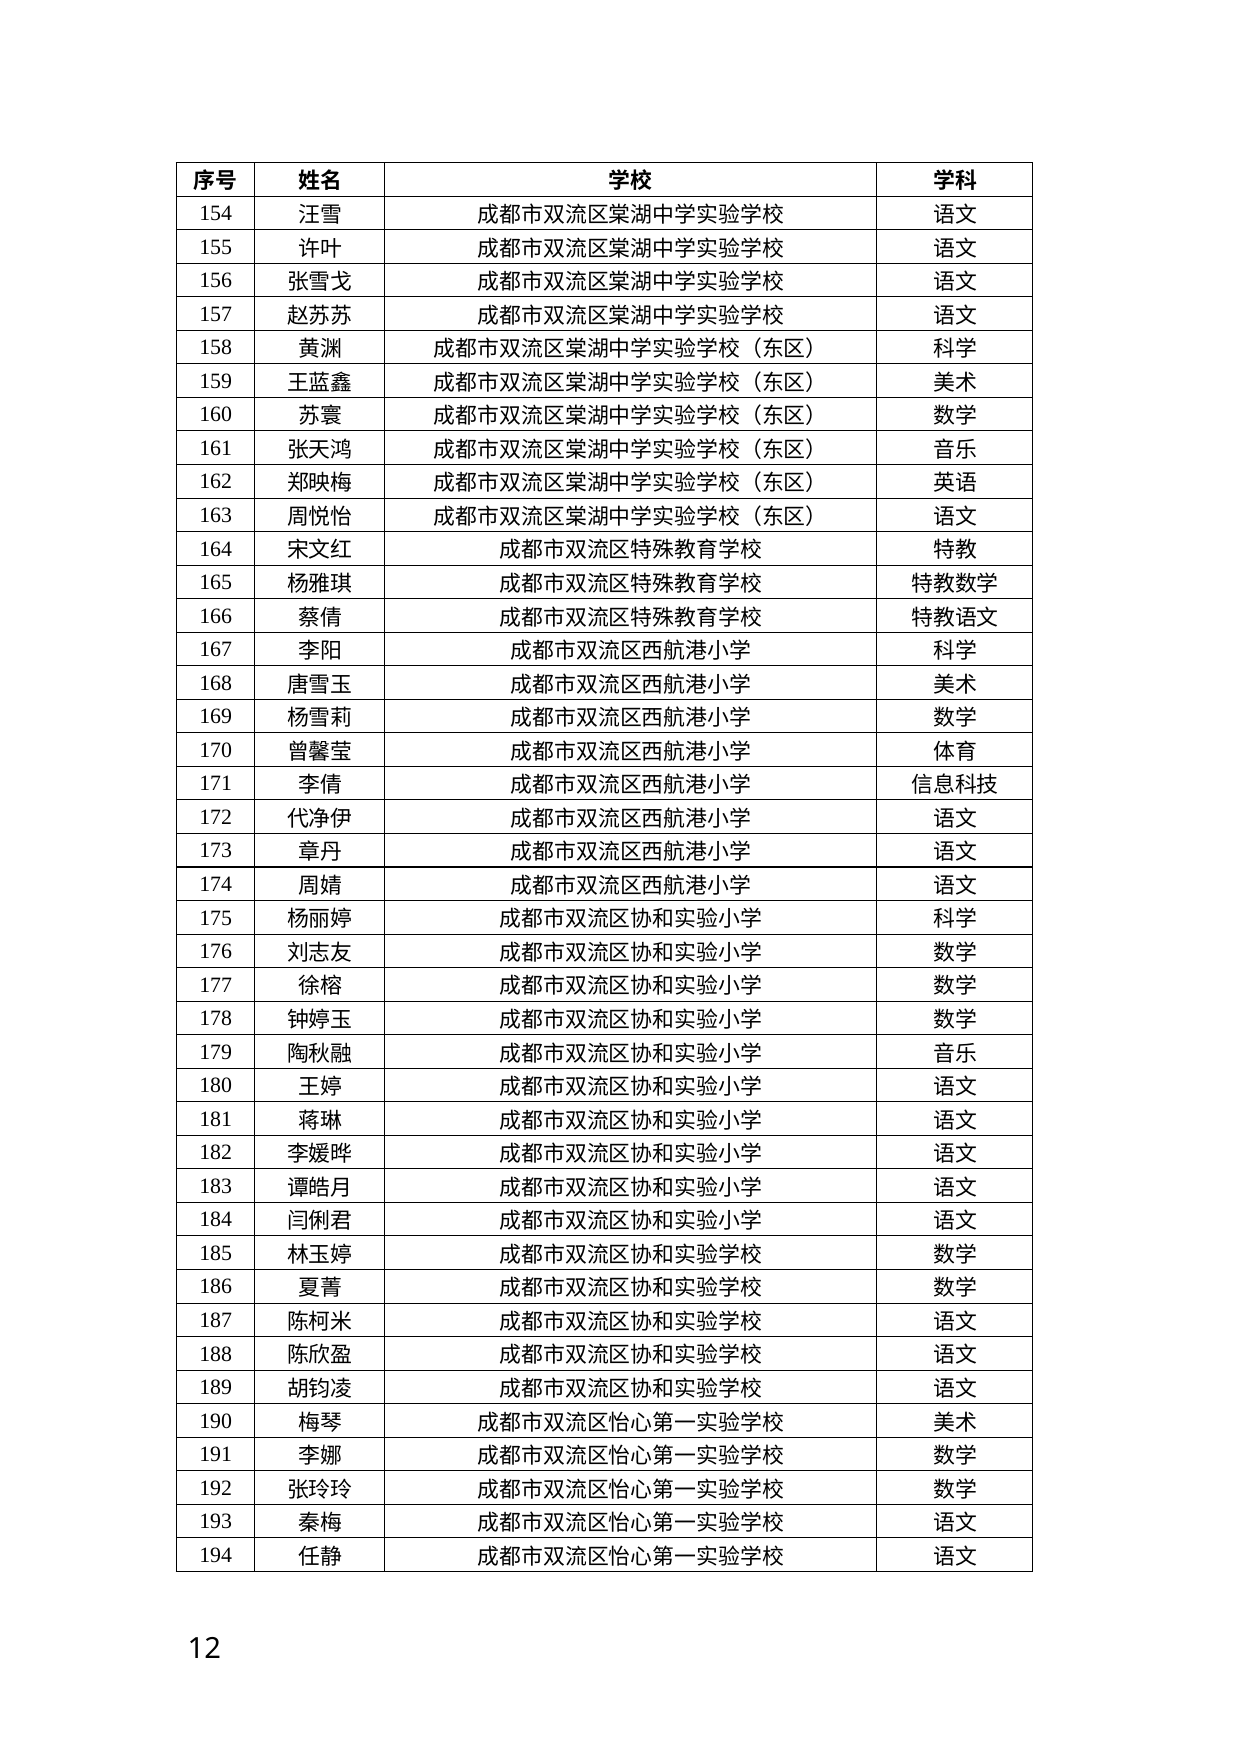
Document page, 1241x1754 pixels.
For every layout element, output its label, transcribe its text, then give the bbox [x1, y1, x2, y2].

table_cell 174 [177, 868, 254, 900]
table_cell 语文 [877, 297, 1032, 330]
table_cell 数学 [877, 1270, 1032, 1302]
table_cell 成都市双流区特殊教育学校 [385, 599, 876, 632]
table_cell 王蓝鑫 [255, 364, 384, 397]
table_cell 成都市双流区怡心第一实验学校 [385, 1505, 876, 1537]
table_cell 成都市双流区西航港小学 [385, 800, 876, 833]
table_cell 成都市双流区西航港小学 [385, 733, 876, 766]
table_cell 成都市双流区棠湖中学实验学校 [385, 197, 876, 229]
table_cell 李娜 [255, 1438, 384, 1470]
table_cell 成都市双流区棠湖中学实验学校 [385, 264, 876, 296]
table_cell 特教语文 [877, 599, 1032, 632]
table_cell 成都市双流区协和实验小学 [385, 901, 876, 933]
table_cell 178 [177, 1002, 254, 1034]
table_cell 音乐 [877, 1035, 1032, 1068]
table_cell 李阳 [255, 633, 384, 665]
table_cell 157 [177, 297, 254, 330]
table_cell 信息科技 [877, 767, 1032, 799]
table_cell 陈欣盈 [255, 1337, 384, 1369]
table_cell 成都市双流区棠湖中学实验学校（东区） [385, 499, 876, 531]
table_cell 语文 [877, 834, 1032, 866]
table_cell 成都市双流区协和实验学校 [385, 1337, 876, 1369]
table_cell 赵苏苏 [255, 297, 384, 330]
table_cell 成都市双流区协和实验小学 [385, 1002, 876, 1034]
table_cell 蔡倩 [255, 599, 384, 632]
table_cell 陶秋融 [255, 1035, 384, 1068]
table_cell 数学 [877, 1471, 1032, 1504]
table_cell 梅琴 [255, 1404, 384, 1437]
table_cell 数学 [877, 1236, 1032, 1269]
table_cell 成都市双流区协和实验小学 [385, 1035, 876, 1068]
table_cell 语文 [877, 1371, 1032, 1403]
table_cell 美术 [877, 364, 1032, 397]
table_cell 156 [177, 264, 254, 296]
table_cell 数学 [877, 935, 1032, 967]
table_cell 成都市双流区怡心第一实验学校 [385, 1404, 876, 1437]
table_cell 成都市双流区棠湖中学实验学校 [385, 230, 876, 263]
table_cell 183 [177, 1169, 254, 1202]
table_cell 179 [177, 1035, 254, 1068]
table_cell 汪雪 [255, 197, 384, 229]
table_cell 闫俐君 [255, 1203, 384, 1235]
table_cell 钟婷玉 [255, 1002, 384, 1034]
table_cell 成都市双流区协和实验学校 [385, 1371, 876, 1403]
table_cell 194 [177, 1538, 254, 1571]
table_cell 177 [177, 968, 254, 1001]
table_cell 语文 [877, 800, 1032, 833]
table_cell 155 [177, 230, 254, 263]
table_cell 谭皓月 [255, 1169, 384, 1202]
table_cell 数学 [877, 1002, 1032, 1034]
table_cell 唐雪玉 [255, 666, 384, 699]
table_cell 杨雪莉 [255, 700, 384, 732]
table_cell 李倩 [255, 767, 384, 799]
table_cell 成都市双流区协和实验学校 [385, 1270, 876, 1302]
table_cell 蒋琳 [255, 1102, 384, 1135]
table_cell 曾馨莹 [255, 733, 384, 766]
table_cell 成都市双流区协和实验小学 [385, 968, 876, 1001]
table_cell 语文 [877, 868, 1032, 900]
table_cell 191 [177, 1438, 254, 1470]
table_header 姓名 [255, 163, 384, 196]
table_cell 陈柯米 [255, 1304, 384, 1336]
table_cell 成都市双流区协和实验小学 [385, 935, 876, 967]
table_cell 科学 [877, 901, 1032, 933]
table_cell 数学 [877, 700, 1032, 732]
table_cell 成都市双流区棠湖中学实验学校 [385, 297, 876, 330]
table_cell 171 [177, 767, 254, 799]
table_cell 科学 [877, 331, 1032, 363]
table_cell 成都市双流区西航港小学 [385, 700, 876, 732]
table_cell 科学 [877, 633, 1032, 665]
table_cell 成都市双流区协和实验小学 [385, 1069, 876, 1101]
table_cell 成都市双流区特殊教育学校 [385, 566, 876, 598]
table_cell 杨雅琪 [255, 566, 384, 598]
table_cell 体育 [877, 733, 1032, 766]
table_cell 158 [177, 331, 254, 363]
table_cell 语文 [877, 1169, 1032, 1202]
table_cell 164 [177, 532, 254, 564]
table_cell 黄渊 [255, 331, 384, 363]
table_cell 成都市双流区棠湖中学实验学校（东区） [385, 331, 876, 363]
table_cell 代净伊 [255, 800, 384, 833]
table_cell 成都市双流区棠湖中学实验学校（东区） [385, 431, 876, 464]
table_cell 169 [177, 700, 254, 732]
table_cell 159 [177, 364, 254, 397]
table_cell 刘志友 [255, 935, 384, 967]
table_cell 160 [177, 398, 254, 430]
table_header 学校 [385, 163, 876, 196]
table_cell 林玉婷 [255, 1236, 384, 1269]
table_cell 数学 [877, 968, 1032, 1001]
table_cell 语文 [877, 197, 1032, 229]
table_cell 任静 [255, 1538, 384, 1571]
table_cell 宋文红 [255, 532, 384, 564]
table_cell 杨丽婷 [255, 901, 384, 933]
table_cell 语文 [877, 1102, 1032, 1135]
table_cell 193 [177, 1505, 254, 1537]
table_cell 163 [177, 499, 254, 531]
table_header 学科 [877, 163, 1032, 196]
table_cell 秦梅 [255, 1505, 384, 1537]
table_cell 夏菁 [255, 1270, 384, 1302]
table_cell 成都市双流区西航港小学 [385, 633, 876, 665]
table_cell 173 [177, 834, 254, 866]
table_cell 数学 [877, 398, 1032, 430]
table_cell 成都市双流区协和实验小学 [385, 1102, 876, 1135]
table_cell 章丹 [255, 834, 384, 866]
table_cell 162 [177, 465, 254, 497]
table_cell 语文 [877, 1337, 1032, 1369]
table_cell 周悦怡 [255, 499, 384, 531]
table_cell 成都市双流区协和实验小学 [385, 1203, 876, 1235]
table_cell 172 [177, 800, 254, 833]
table_cell 184 [177, 1203, 254, 1235]
table_cell 190 [177, 1404, 254, 1437]
table_cell 182 [177, 1136, 254, 1168]
table_cell 李媛晔 [255, 1136, 384, 1168]
table_cell 成都市双流区协和实验学校 [385, 1236, 876, 1269]
table_cell 成都市双流区怡心第一实验学校 [385, 1471, 876, 1504]
table_cell 192 [177, 1471, 254, 1504]
table_cell 161 [177, 431, 254, 464]
table_cell 188 [177, 1337, 254, 1369]
table_cell 185 [177, 1236, 254, 1269]
table_cell 郑映梅 [255, 465, 384, 497]
table_cell 许叶 [255, 230, 384, 263]
table_cell 成都市双流区西航港小学 [385, 868, 876, 900]
table_cell 成都市双流区怡心第一实验学校 [385, 1438, 876, 1470]
table_cell 语文 [877, 499, 1032, 531]
table_cell 王婷 [255, 1069, 384, 1101]
table_cell 美术 [877, 666, 1032, 699]
table_cell 175 [177, 901, 254, 933]
table_cell 特教 [877, 532, 1032, 564]
table_cell 周婧 [255, 868, 384, 900]
table_cell 189 [177, 1371, 254, 1403]
table_cell 176 [177, 935, 254, 967]
table_cell 语文 [877, 1069, 1032, 1101]
table_cell 语文 [877, 1304, 1032, 1336]
table_cell 语文 [877, 1136, 1032, 1168]
table_cell 张天鸿 [255, 431, 384, 464]
table_cell 187 [177, 1304, 254, 1336]
table_cell 170 [177, 733, 254, 766]
table_cell 美术 [877, 1404, 1032, 1437]
table_cell 语文 [877, 230, 1032, 263]
table_cell 语文 [877, 264, 1032, 296]
table_cell 特教数学 [877, 566, 1032, 598]
table_cell 成都市双流区西航港小学 [385, 767, 876, 799]
table_cell 成都市双流区协和实验小学 [385, 1136, 876, 1168]
table_cell 154 [177, 197, 254, 229]
table_cell 167 [177, 633, 254, 665]
table_cell 张雪戈 [255, 264, 384, 296]
table_header 序号 [177, 163, 254, 196]
table_cell 徐榕 [255, 968, 384, 1001]
table_cell 成都市双流区棠湖中学实验学校（东区） [385, 364, 876, 397]
table_cell 181 [177, 1102, 254, 1135]
table_cell 语文 [877, 1203, 1032, 1235]
table_cell 166 [177, 599, 254, 632]
table_cell 成都市双流区棠湖中学实验学校（东区） [385, 398, 876, 430]
table_cell 语文 [877, 1538, 1032, 1571]
table_cell 165 [177, 566, 254, 598]
table_cell 成都市双流区协和实验学校 [385, 1304, 876, 1336]
table_cell 胡钧凌 [255, 1371, 384, 1403]
table_cell 成都市双流区棠湖中学实验学校（东区） [385, 465, 876, 497]
table_cell 音乐 [877, 431, 1032, 464]
table_cell 张玲玲 [255, 1471, 384, 1504]
table_cell 苏寰 [255, 398, 384, 430]
table_cell 180 [177, 1069, 254, 1101]
table_cell 成都市双流区协和实验小学 [385, 1169, 876, 1202]
table_cell 成都市双流区西航港小学 [385, 834, 876, 866]
table_cell 数学 [877, 1438, 1032, 1470]
table_cell 语文 [877, 1505, 1032, 1537]
table_cell 成都市双流区怡心第一实验学校 [385, 1538, 876, 1571]
table_cell 186 [177, 1270, 254, 1302]
table_cell 168 [177, 666, 254, 699]
table_cell 英语 [877, 465, 1032, 497]
table_cell 成都市双流区西航港小学 [385, 666, 876, 699]
table_cell 成都市双流区特殊教育学校 [385, 532, 876, 564]
